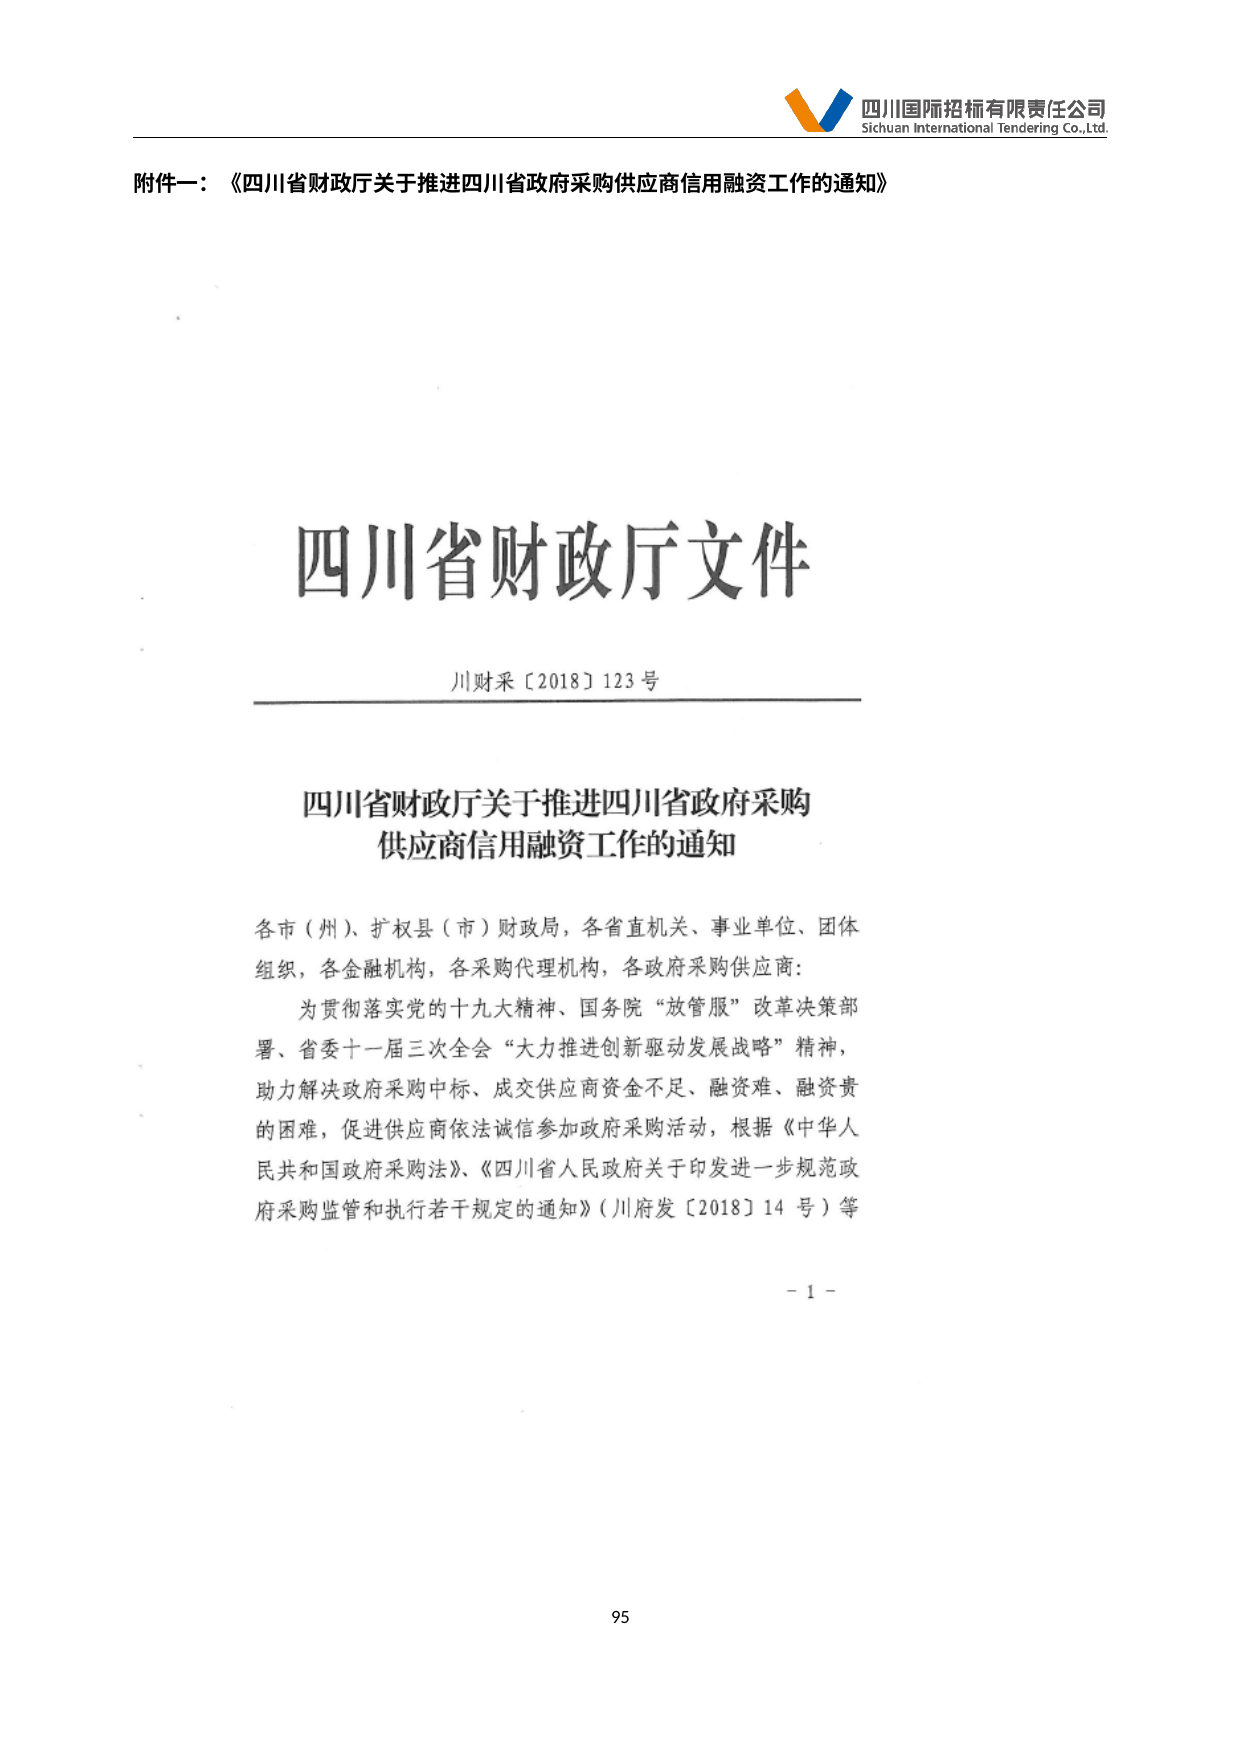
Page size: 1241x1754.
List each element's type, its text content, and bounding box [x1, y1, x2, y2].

text 附件一：《四川省财政厅关于推进四川省政府采购供应商信用融资工作的通知》 [133, 166, 1107, 198]
picture [784, 88, 1108, 135]
picture [132, 231, 975, 1428]
